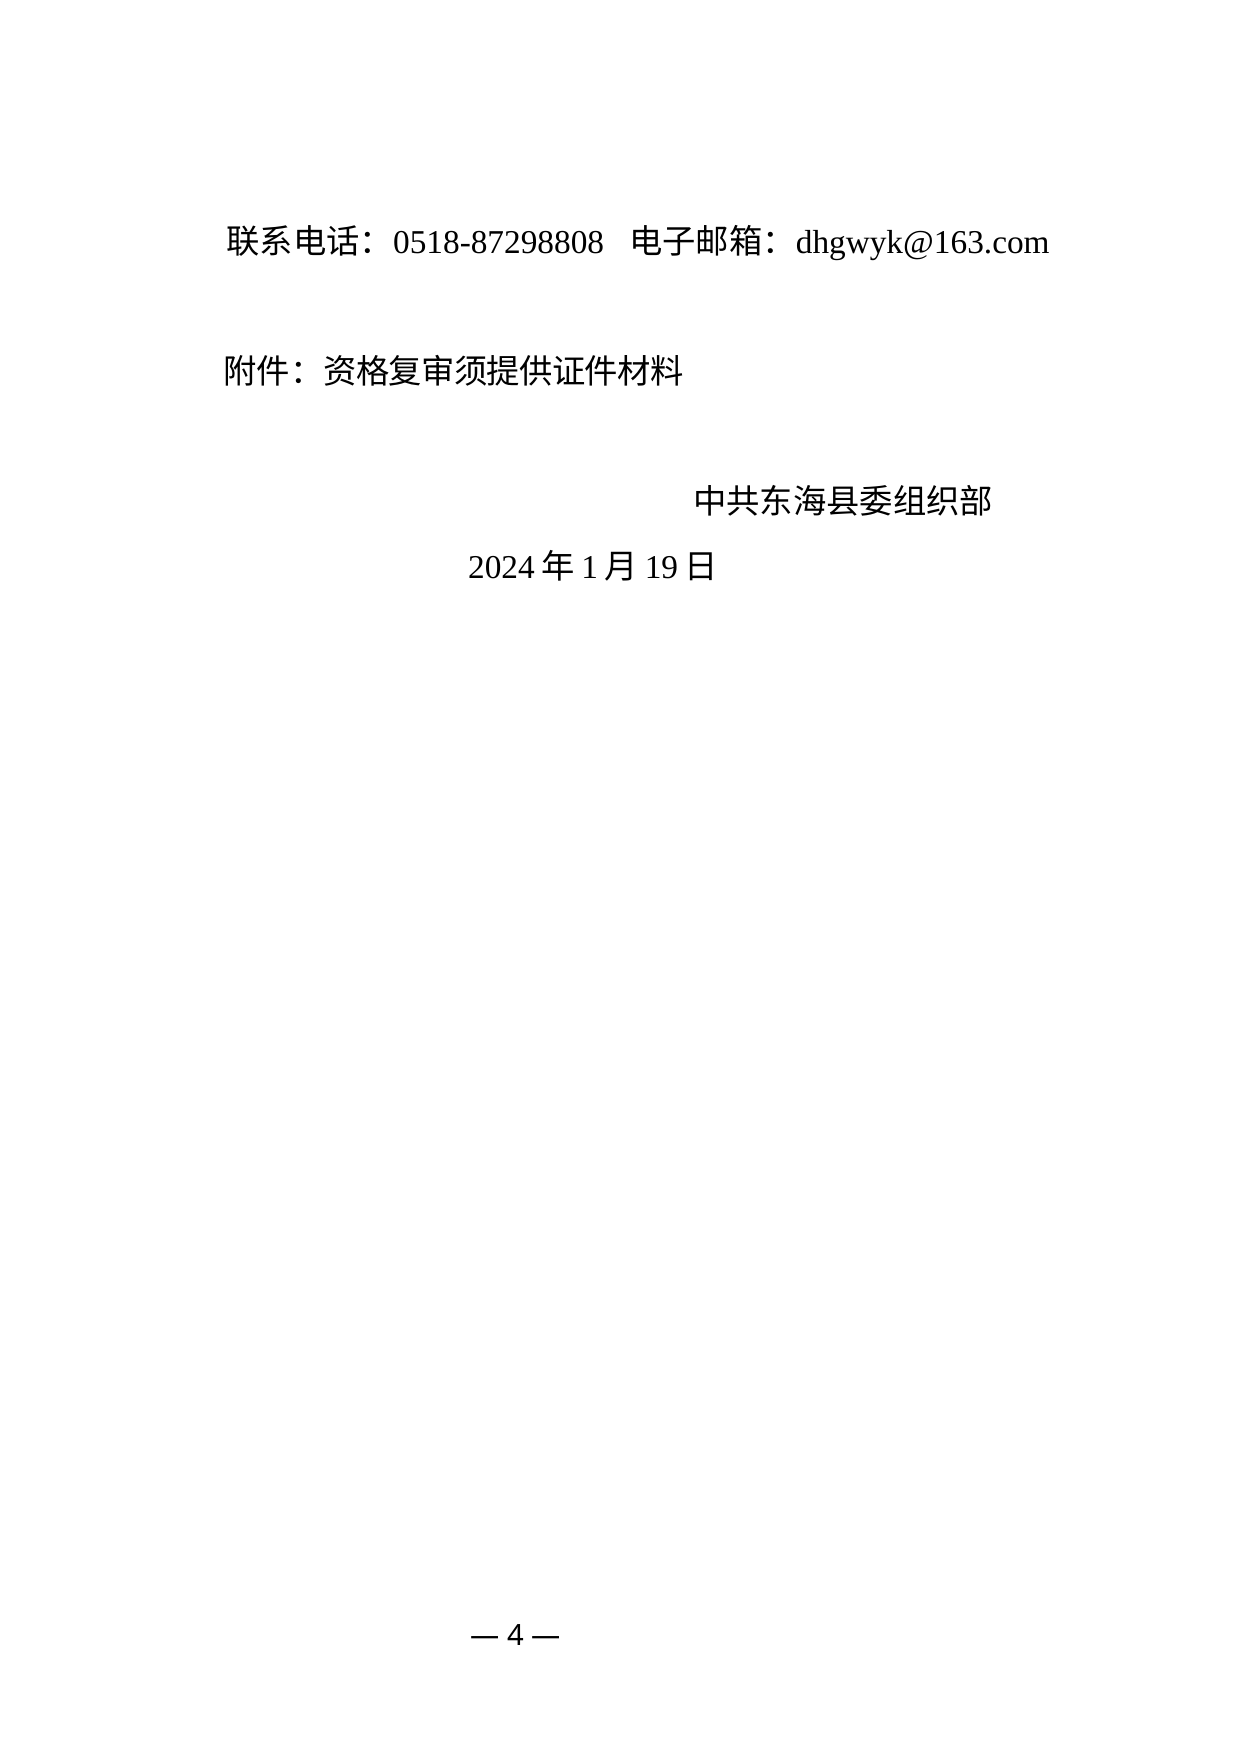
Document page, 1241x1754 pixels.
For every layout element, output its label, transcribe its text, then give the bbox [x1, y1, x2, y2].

text 附件：资格复审须提供证件材料 [159, 336, 1081, 401]
text 2024年1月19日 [159, 531, 1081, 596]
text 中共东海县委组织部 [159, 466, 1081, 531]
text 联系电话：0518-87298808 电子邮箱：dhgwyk@163.com [159, 206, 1081, 271]
